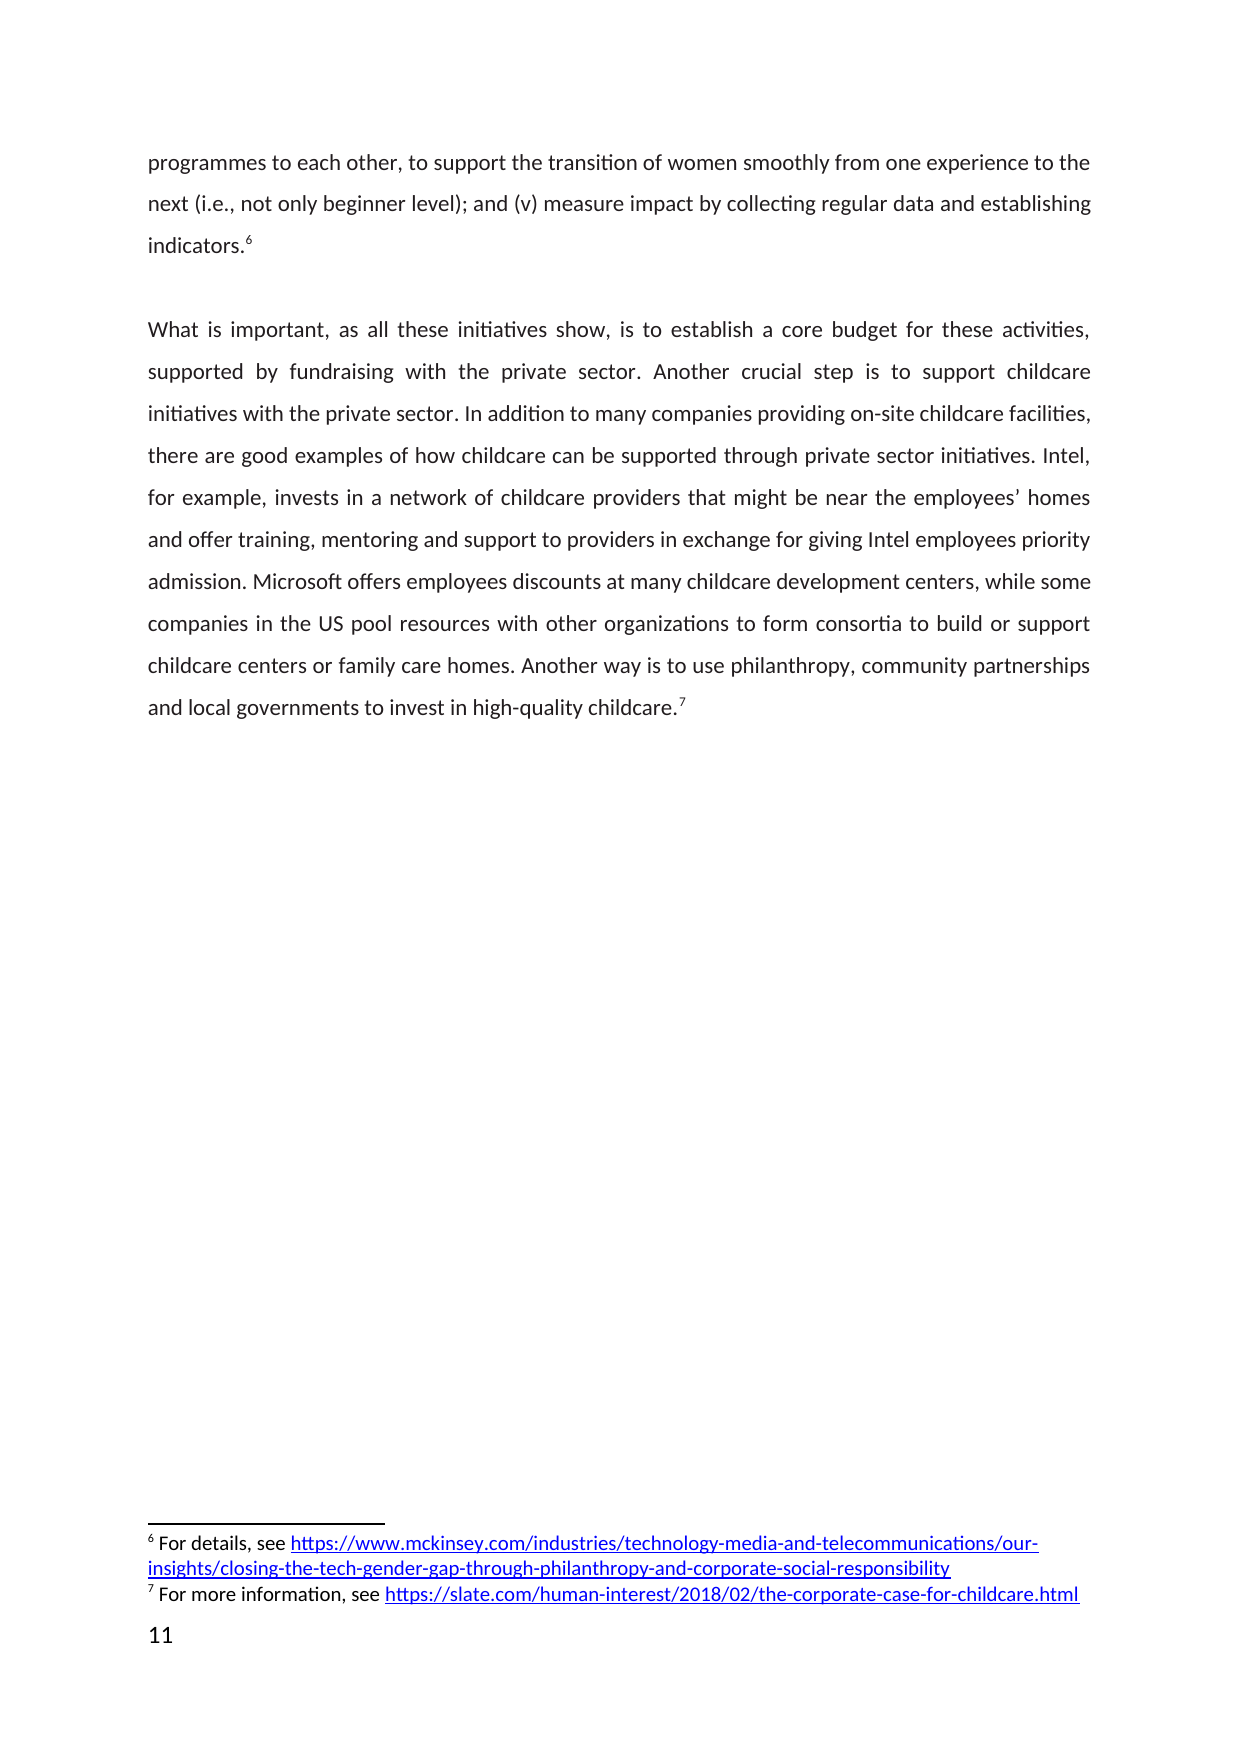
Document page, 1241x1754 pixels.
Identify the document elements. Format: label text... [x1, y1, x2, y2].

text What is important, as all these initiatives show, is to establish a core budget for these activities, supported by fundraising with the private sector. Another crucial step is to support childcare initiatives with the private sector. In addition to many companies providing on-site childcare facilities, there are good examples of how childcare can be supported through private sector initiatives. Intel, for example, invests in a network of childcare providers that might be near the employees’ homes and offer training, mentoring and support to providers in exchange for giving Intel employees priority admission. Microsoft offers employees discounts at many childcare development centers, while some companies in the US pool resources with other organizations to form consortia to build or support childcare centers or family care homes. Another way is to use philanthropy, community partnerships and local governments to invest in high-quality childcare. [148, 316, 1093, 721]
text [148, 148, 1093, 259]
